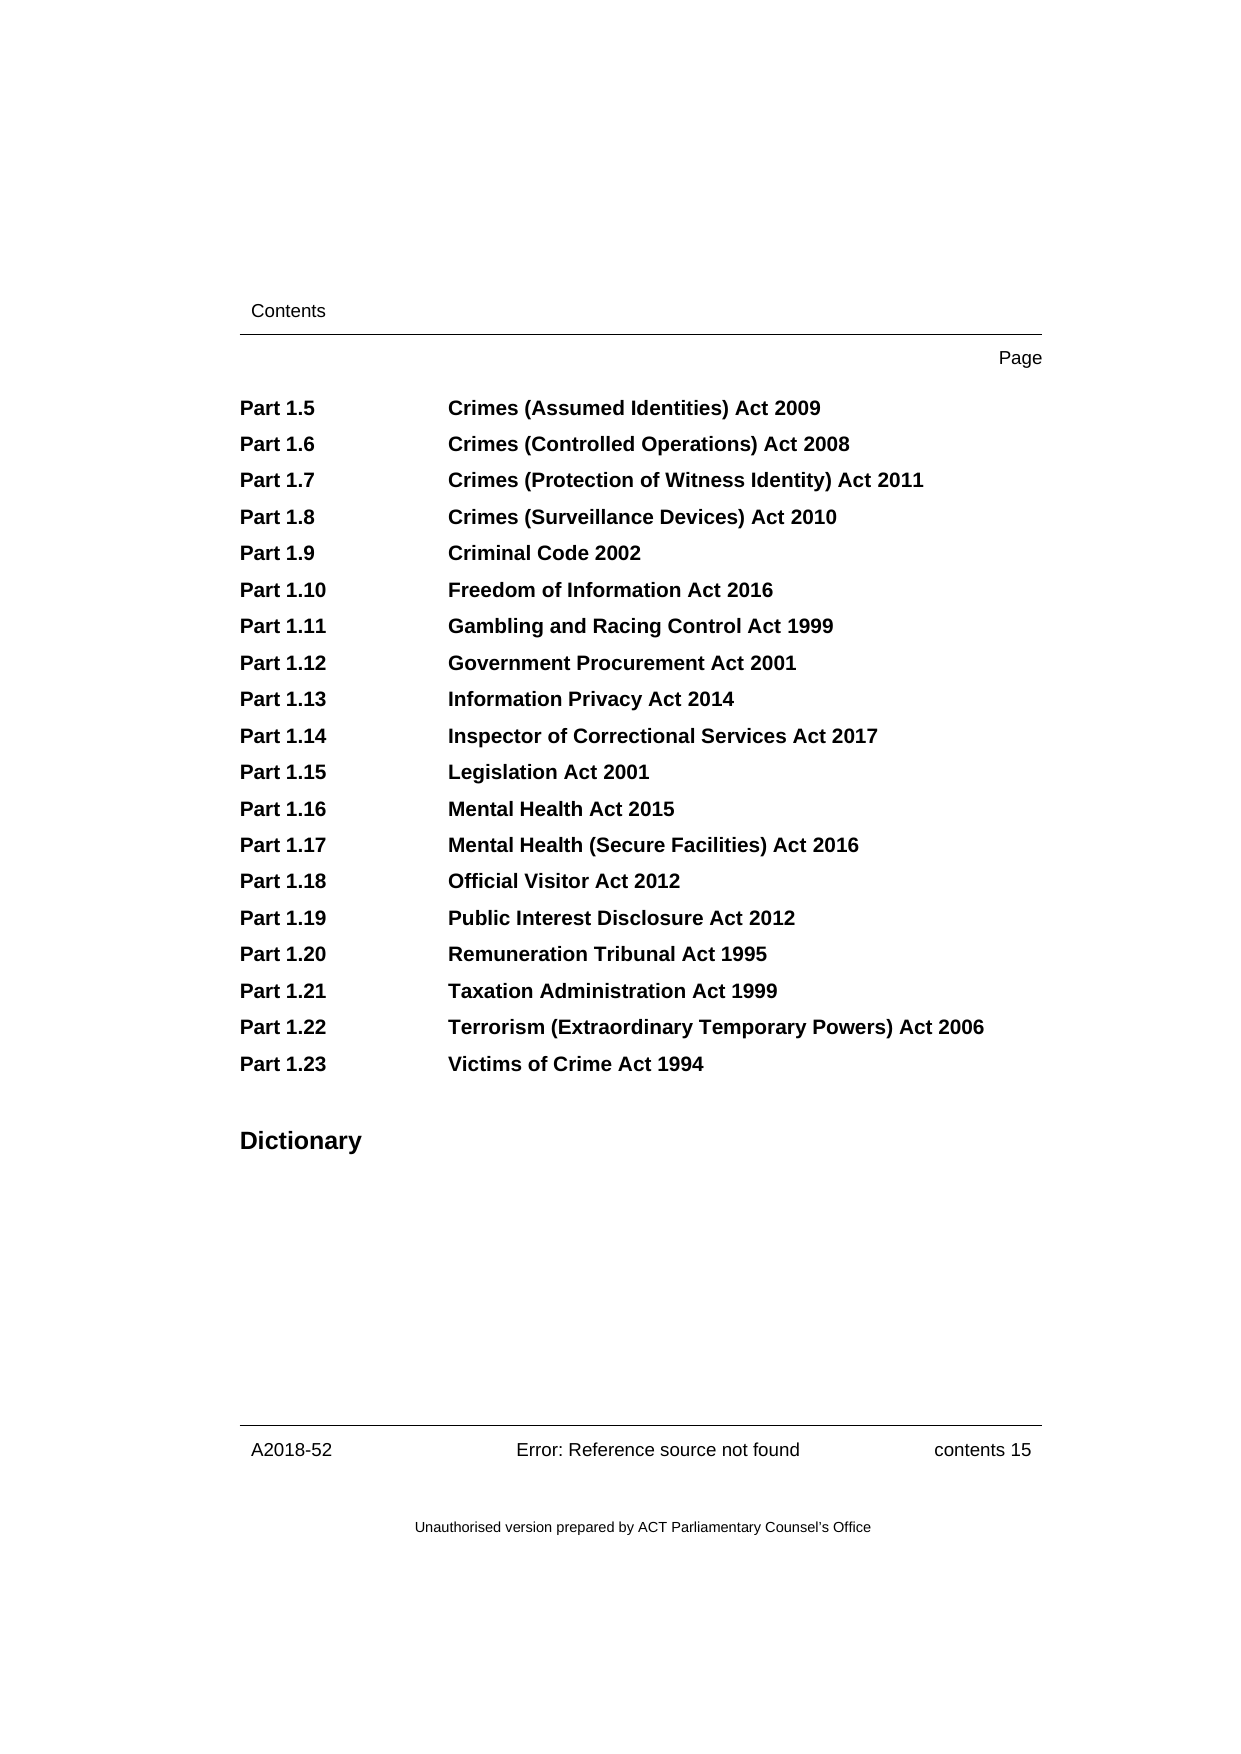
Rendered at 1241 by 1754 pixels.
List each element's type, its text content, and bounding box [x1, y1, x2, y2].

text Part 1.14 Inspector of Correctional Services Act 2017 250 [239, 723, 996, 747]
text Part 1.22 Terrorism (Extraordinary Temporary Powers) Act 2006 255 [239, 1015, 996, 1039]
text Part 1.20 Remuneration Tribunal Act 1995 254 [239, 942, 996, 966]
text Part 1.15 Legislation Act 2001 251 [239, 760, 996, 784]
text Part 1.23 Victims of Crime Act 1994 256 [239, 1052, 996, 1076]
text Part 1.7 Crimes (Protection of Witness Identity) Act 2011 242 [239, 468, 996, 492]
text Part 1.8 Crimes (Surveillance Devices) Act 2010 243 [239, 505, 996, 529]
text Part 1.21 Taxation Administration Act 1999 254 [239, 979, 996, 1003]
text Part 1.17 Mental Health (Secure Facilities) Act 2016 252 [239, 833, 996, 857]
text Part 1.5 Crimes (Assumed Identities) Act 2009 236 [239, 395, 996, 419]
text Part 1.18 Official Visitor Act 2012 253 [239, 869, 996, 893]
text Part 1.9 Criminal Code 2002 247 [239, 541, 996, 565]
text Part 1.10 Freedom of Information Act 2016 248 [239, 578, 996, 602]
text Part 1.12 Government Procurement Act 2001 249 [239, 651, 996, 674]
text Part 1.6 Crimes (Controlled Operations) Act 2008 238 [239, 432, 996, 456]
text Part 1.11 Gambling and Racing Control Act 1999 249 [239, 614, 996, 638]
text Dictionary 257 [239, 1126, 996, 1154]
text Part 1.19 Public Interest Disclosure Act 2012 253 [239, 906, 996, 930]
text Part 1.16 Mental Health Act 2015 252 [239, 796, 996, 820]
text Part 1.13 Information Privacy Act 2014 249 [239, 687, 996, 711]
